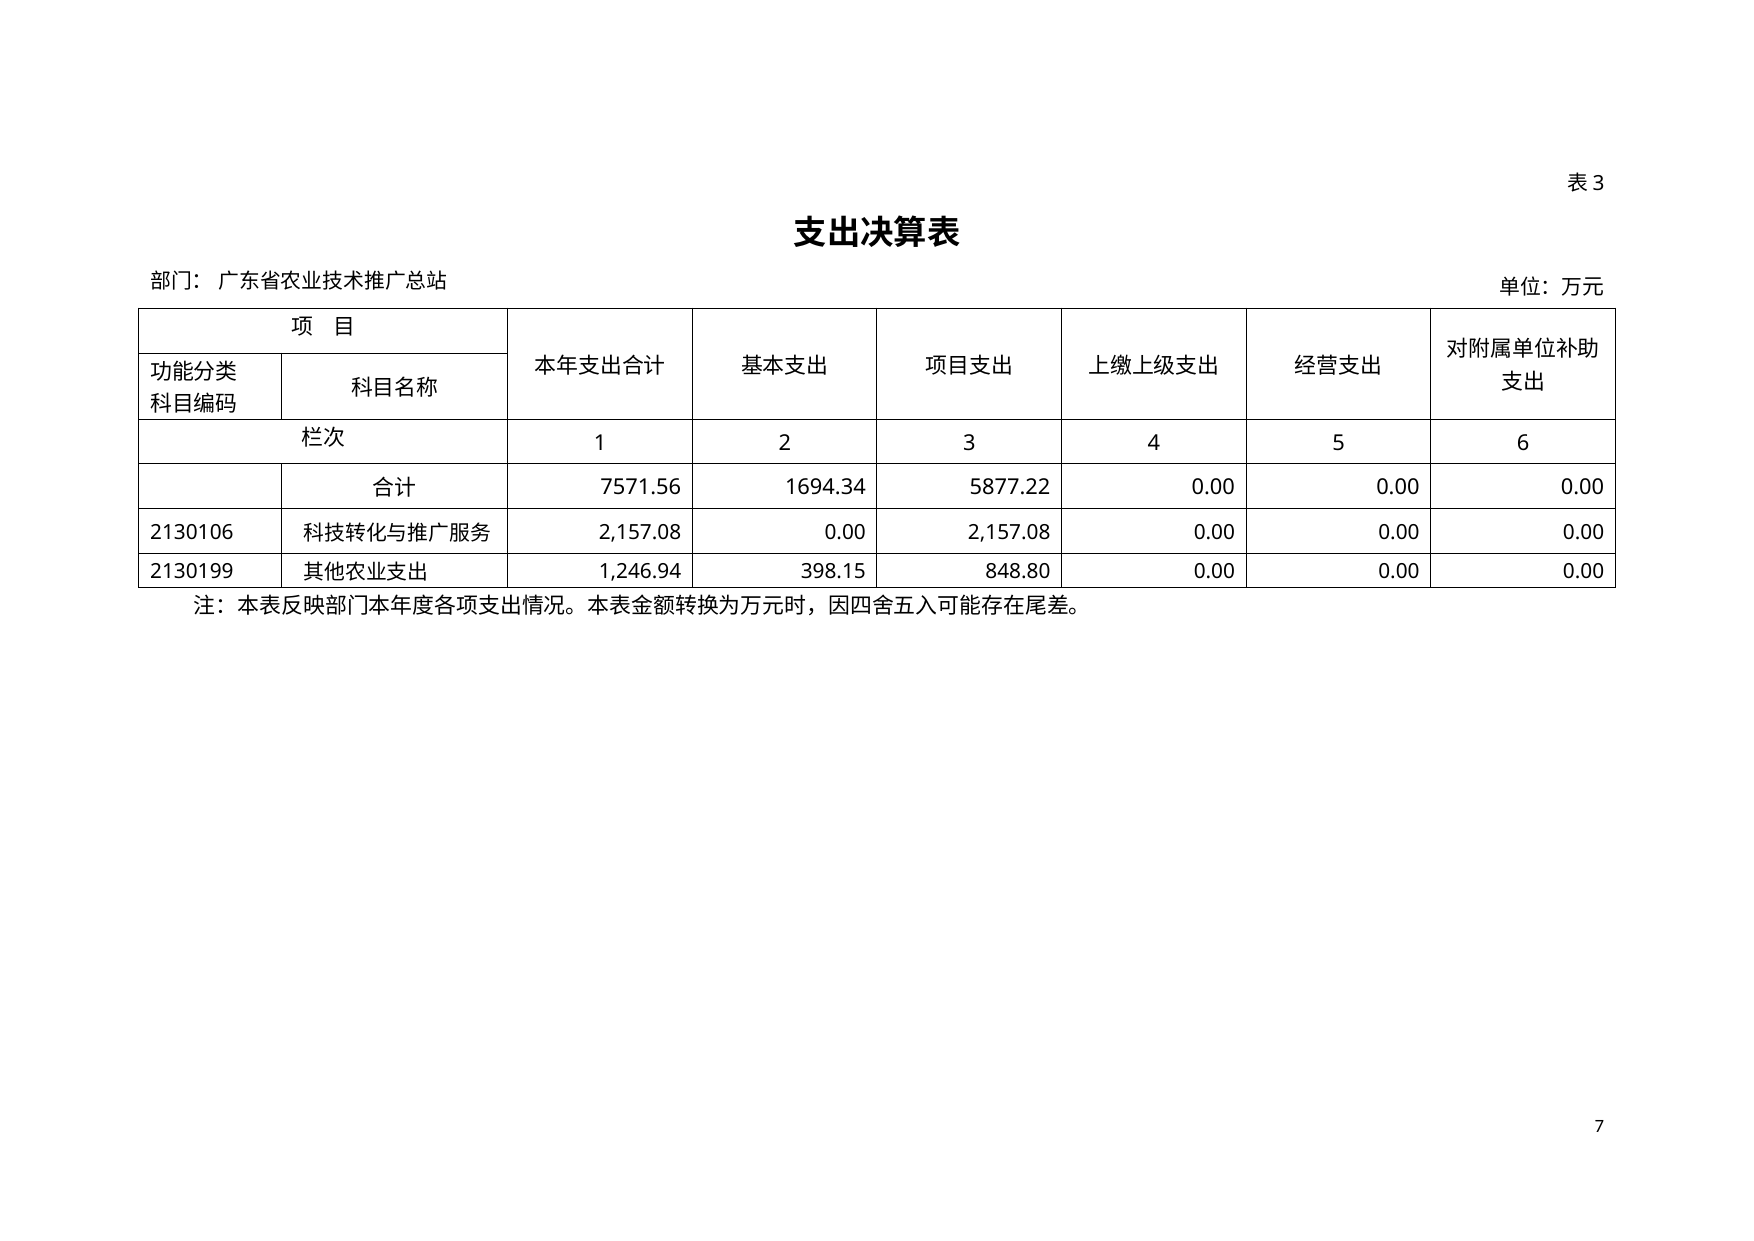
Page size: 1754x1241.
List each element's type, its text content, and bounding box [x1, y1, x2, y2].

table_cell 基本支出 [693, 309, 876, 418]
table_cell 1,246.94 [508, 554, 692, 587]
table_cell 6 [1431, 420, 1615, 463]
table_cell 2,157.08 [877, 509, 1061, 553]
table_cell 848.80 [877, 554, 1061, 587]
table_cell 0.00 [1062, 554, 1246, 587]
table_cell 本年支出合计 [508, 309, 692, 418]
table_cell 0.00 [1431, 554, 1615, 587]
table_cell 单位：万元 [1431, 263, 1615, 307]
table_cell 7571.56 [508, 464, 692, 508]
table_cell 2130199 [139, 554, 281, 587]
table_cell 合计 [282, 464, 507, 508]
table_cell 5877.22 [877, 464, 1061, 508]
table_cell [139, 464, 281, 508]
table_cell 2 [693, 420, 876, 463]
table_cell 科目名称 [282, 354, 507, 418]
table_cell 2,157.08 [508, 509, 692, 553]
table_cell 1694.34 [693, 464, 876, 508]
table_cell 对附属单位补助支出 [1431, 309, 1615, 418]
text 注：本表反映部门本年度各项支出情况。本表金额转换为万元时，因四舍五入可能存在尾差。 [150, 588, 1604, 620]
table_cell 项目支出 [877, 309, 1061, 418]
table_cell 0.00 [1062, 509, 1246, 553]
table_cell 2130106 [139, 509, 281, 553]
table_cell 3 [877, 420, 1061, 463]
table_cell 0.00 [1247, 509, 1430, 553]
table_cell 项 目 [139, 309, 507, 352]
table_cell 398.15 [693, 554, 876, 587]
table_cell 支出决算表 [139, 198, 1615, 263]
table_cell 科技转化与推广服务 [282, 509, 507, 553]
table_cell 部门： 广东省农业技术推广总站 [139, 263, 1431, 307]
table_header 表3 [139, 165, 1615, 198]
table_cell 0.00 [1431, 509, 1615, 553]
table_cell 0.00 [1247, 554, 1430, 587]
table_cell 5 [1247, 420, 1430, 463]
table_cell 功能分类 科目编码 [139, 354, 281, 418]
table_cell 0.00 [1062, 464, 1246, 508]
table_cell 0.00 [1431, 464, 1615, 508]
table_cell 栏次 [139, 420, 507, 463]
table_cell 1 [508, 420, 692, 463]
table_cell 0.00 [693, 509, 876, 553]
table_cell 经营支出 [1247, 309, 1430, 418]
table_cell 0.00 [1247, 464, 1430, 508]
table_cell 4 [1062, 420, 1246, 463]
table_cell 其他农业支出 [282, 554, 507, 587]
table_cell 上缴上级支出 [1062, 309, 1246, 418]
